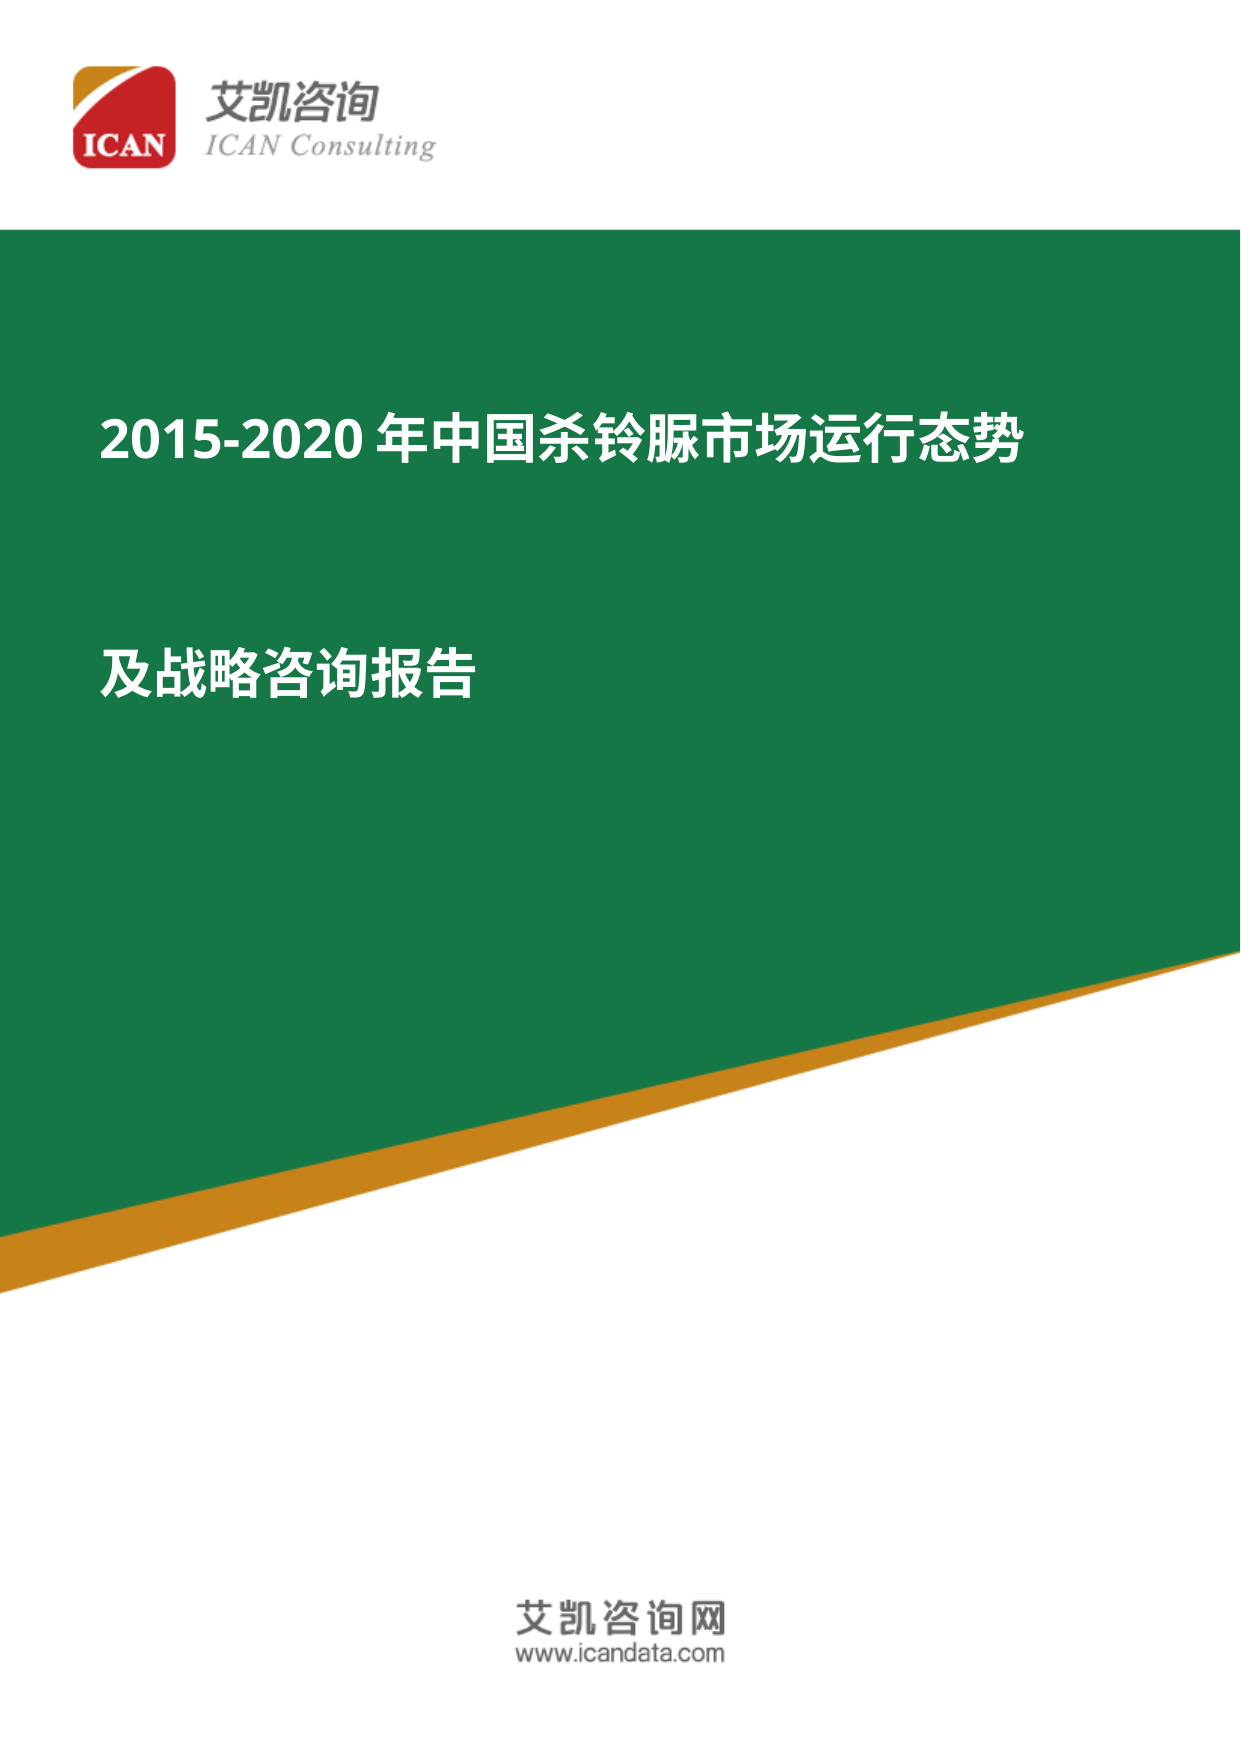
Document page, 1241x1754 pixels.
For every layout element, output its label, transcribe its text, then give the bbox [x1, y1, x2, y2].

subtitle 2015-2020年中国杀铃脲市场运行态势及战略咨询报告 [99, 386, 1053, 718]
picture [0, 5, 1241, 1754]
